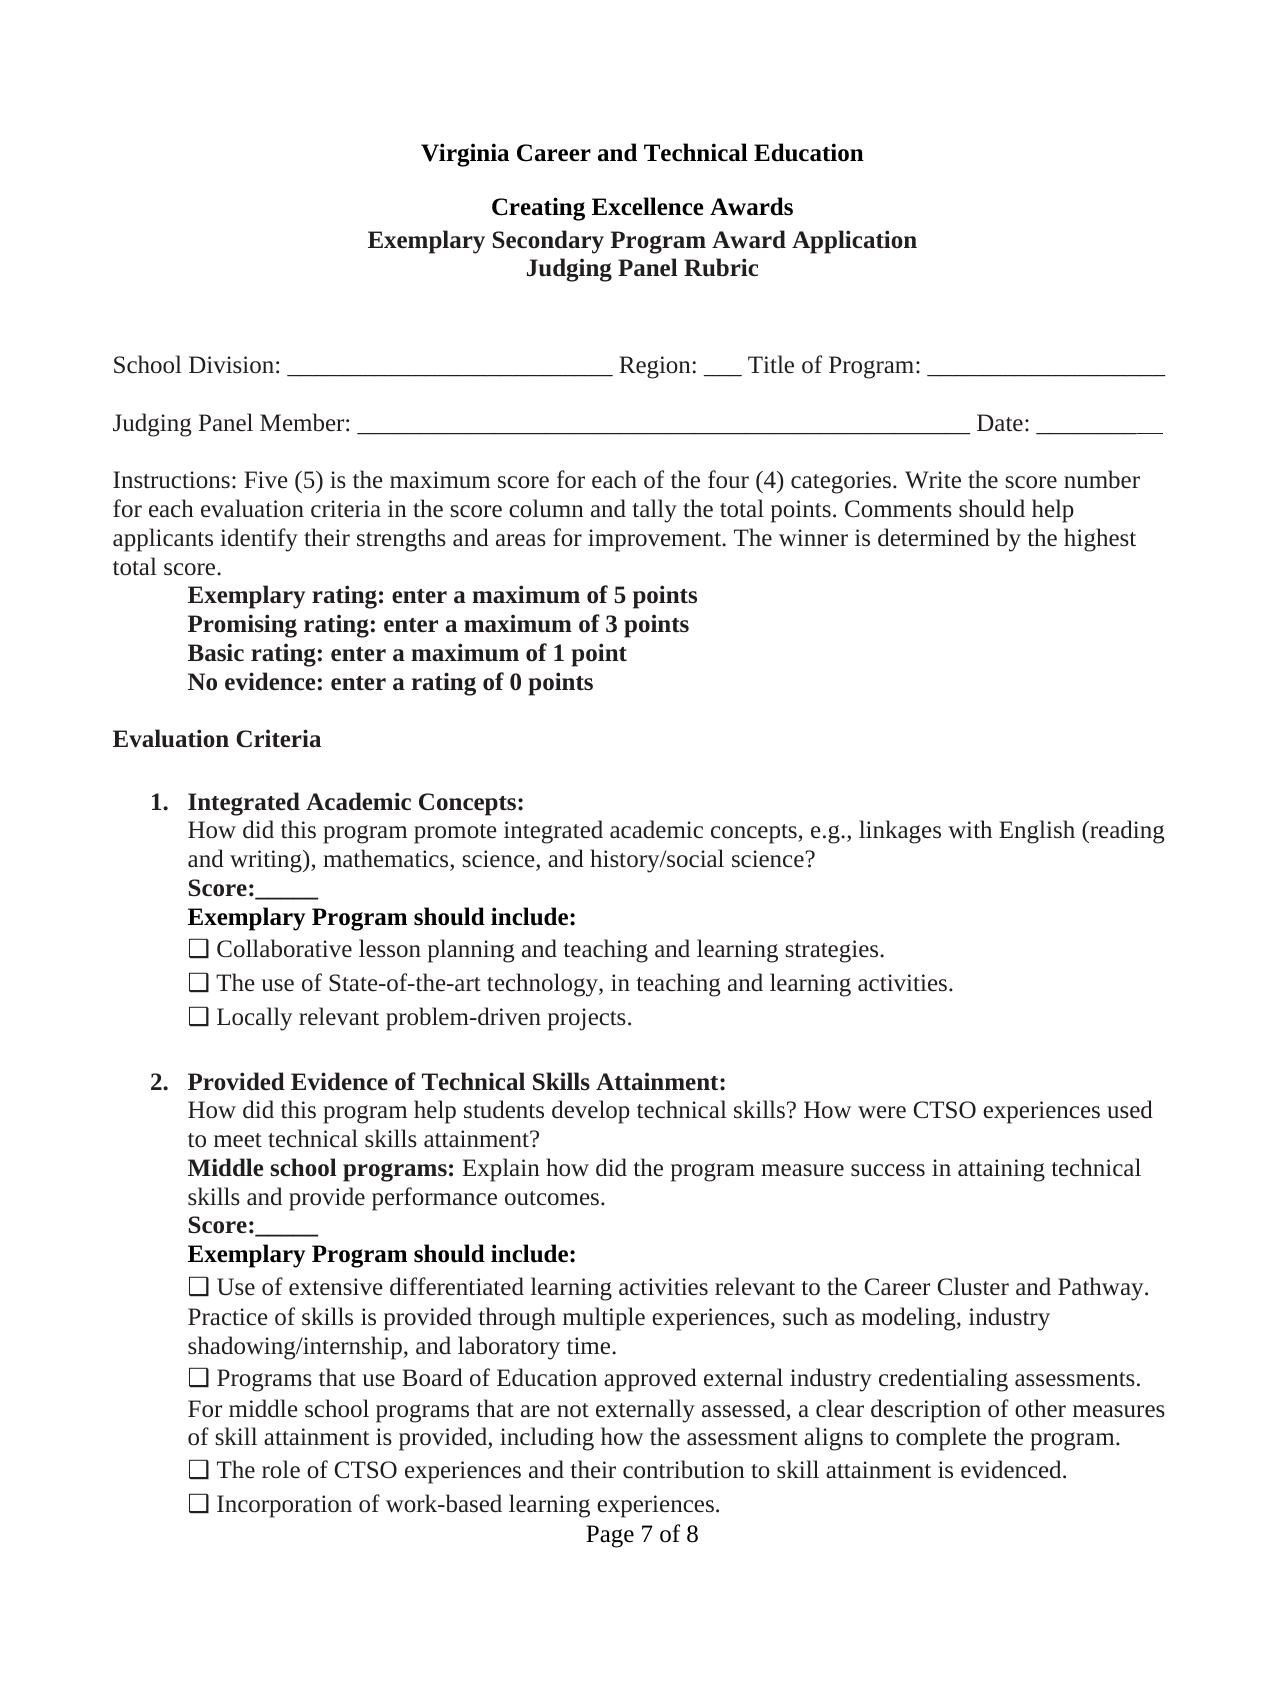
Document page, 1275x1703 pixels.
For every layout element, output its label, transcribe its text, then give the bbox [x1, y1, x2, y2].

text ❑ Programs that use Board of Education approved external industry credentialing assessments. For middle school programs that are not externally assessed, a clear description of other measures of skill attainment is provided, including how the assessment aligns to complete the program. [187, 1360, 1172, 1451]
text Score:_____ [187, 873, 1172, 902]
text Basic rating: enter a maximum of 1 point [187, 638, 1172, 667]
text ❑ Locally relevant problem-driven projects. [187, 999, 1172, 1033]
text How did this program promote integrated academic concepts, e.g., linkages with English (reading and writing), mathematics, science, and history/social science? [187, 816, 1172, 873]
text Judging Panel Rubric [112, 253, 1172, 282]
list Integrated Academic Concepts: [150, 787, 1172, 816]
text Exemplary rating: enter a maximum of 5 points [187, 580, 1172, 609]
text Exemplary Program should include: [187, 1239, 1172, 1268]
text Judging Panel Member: _________________________________________________ Date: ________ [112, 408, 1172, 437]
text Evaluation Criteria [112, 724, 1172, 753]
text Middle school programs: Explain how did the program measure success in attaining technical skills and provide performance outcomes. [187, 1153, 1172, 1211]
text Exemplary Program should include: [187, 902, 1172, 931]
text Instructions: Five (5) is the maximum score for each of the four (4) categories. Write the score number for each evaluation criteria in the score column and tally the total points. Comments should help applicants identify their strengths and areas for improvement. The winner is determined by the highest total score. [112, 465, 1172, 580]
text School Division: __________________________ Region: ___ Title of Program: ___________________ [112, 350, 1172, 379]
subtitle Virginia Career and Technical Education [112, 138, 1172, 167]
text No evidence: enter a rating of 0 points [187, 667, 1172, 695]
text ❑ Incorporation of work-based learning experiences. [156, 1485, 1172, 1519]
text Promising rating: enter a maximum of 3 points [187, 609, 1172, 638]
text ❑ The use of State-of-the-art technology, in teaching and learning activities. [187, 965, 1172, 999]
text Score:_____ [187, 1211, 1172, 1239]
list Provided Evidence of Technical Skills Attainment: [150, 1067, 1172, 1096]
text How did this program help students develop technical skills? How were CTSO experiences used to meet technical skills attainment? [187, 1096, 1172, 1153]
subtitle Creating Excellence Awards [112, 192, 1172, 220]
text ❑ Use of extensive differentiated learning activities relevant to the Career Cluster and Pathway. Practice of skills is provided through multiple experiences, such as modeling, industry shadowing/internship, and laboratory time. [187, 1268, 1172, 1360]
text Page 7 of 8 [112, 1519, 1172, 1548]
text ❑ Collaborative lesson planning and teaching and learning strategies. [187, 931, 1172, 965]
text ❑ The role of CTSO experiences and their contribution to skill attainment is evidenced. [187, 1451, 1172, 1485]
text Exemplary Secondary Program Award Application [112, 225, 1172, 253]
